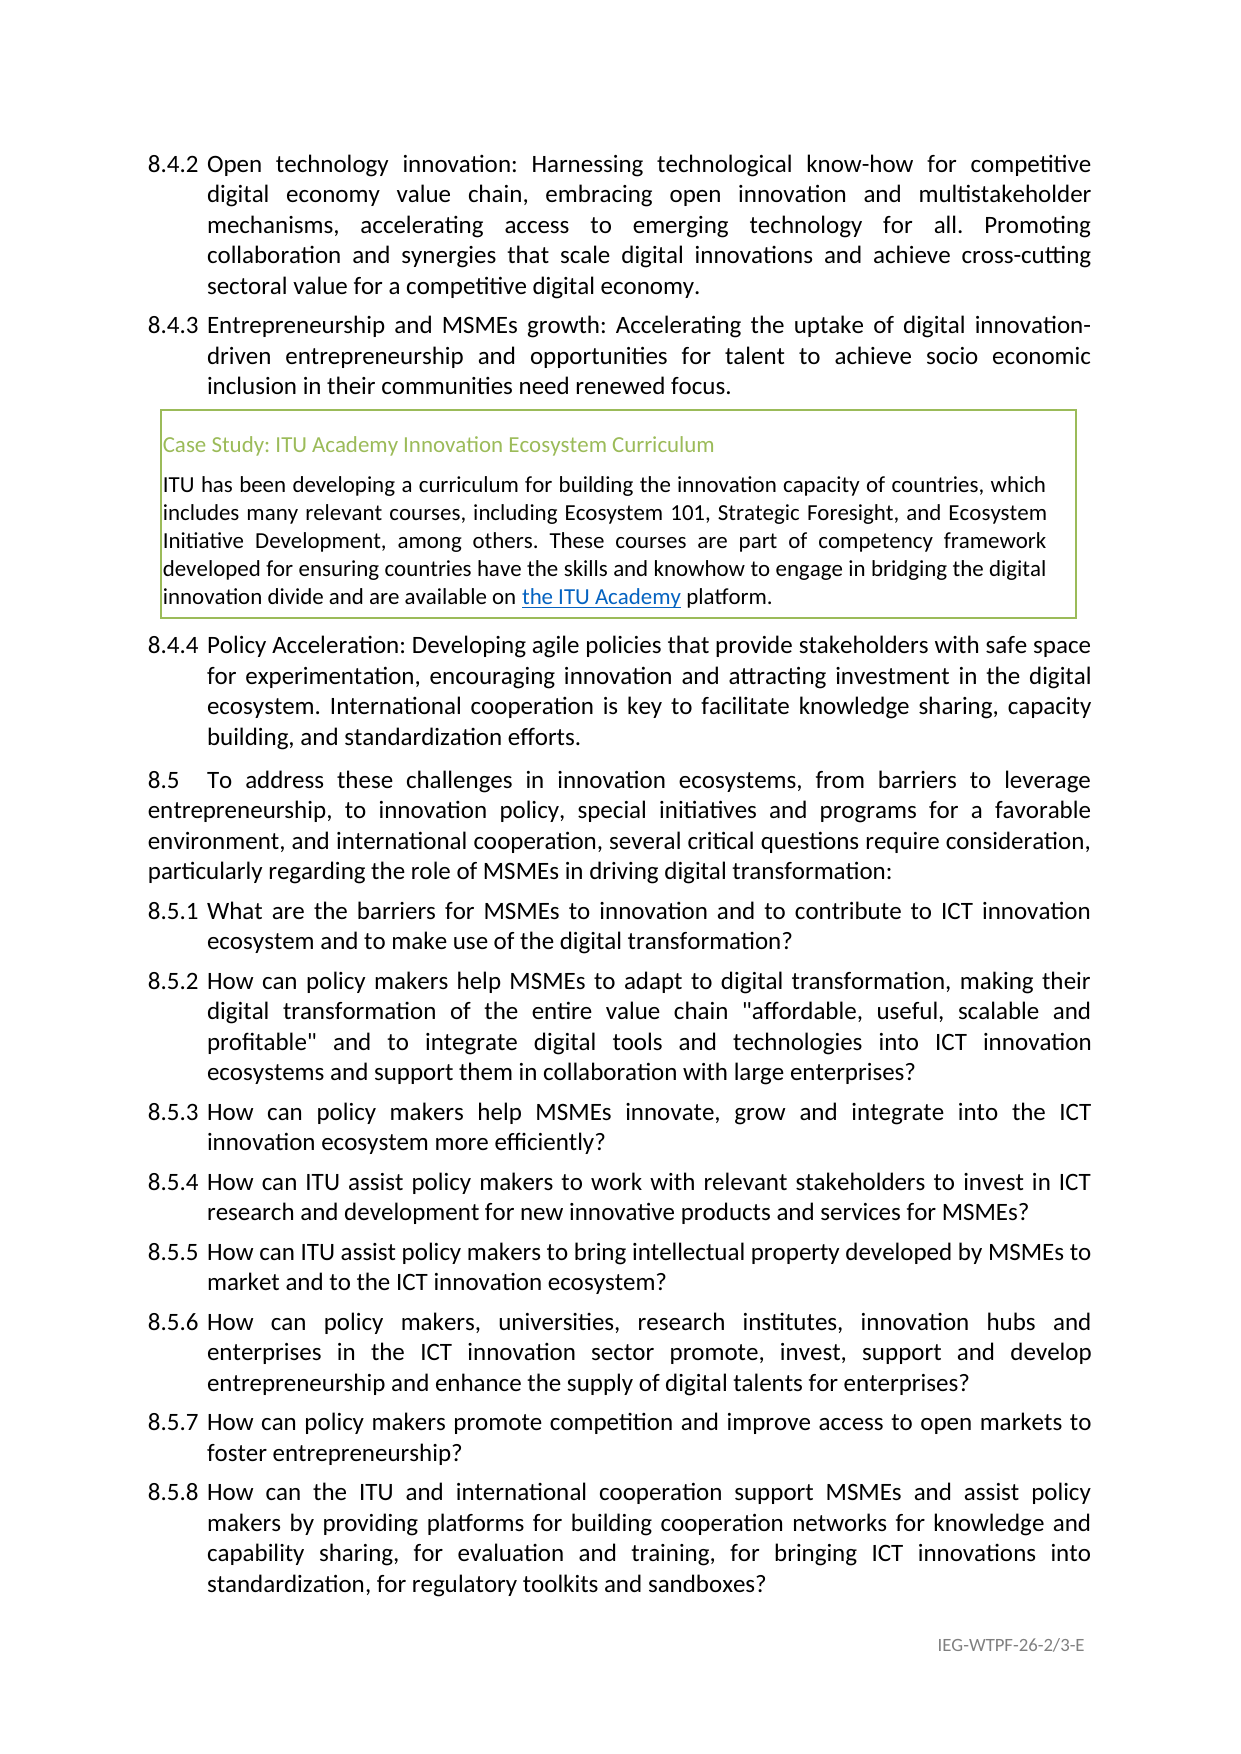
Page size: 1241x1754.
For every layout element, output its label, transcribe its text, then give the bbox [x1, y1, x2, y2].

text 8.5.2 How can policy makers help MSMEs to adapt to digital transformation, making their digital transformation of the entire value chain "affordable, useful, scalable and profitable" and to integrate digital tools and technologies into ICT innovation ecosystems and support them in collaboration with large enterprises? [148, 965, 1092, 1087]
text 8.5.8 How can the ITU and international cooperation support MSMEs and assist policy makers by providing platforms for building cooperation networks for knowledge and capability sharing, for evaluation and training, for bringing ICT innovations into standardization, for regulatory toolkits and sandboxes? [148, 1477, 1092, 1599]
text 8.5.7 How can policy makers promote competition and improve access to open markets to foster entrepreneurship? [148, 1407, 1092, 1468]
text 8.4.2 Open technology innovation: Harnessing technological know-how for competitive digital economy value chain, embracing open innovation and multistakeholder mechanisms, accelerating access to emerging technology for all. Promoting collaboration and synergies that scale digital innovations and achieve cross-cutting sectoral value for a competitive digital economy. [148, 148, 1092, 300]
text 8.4.4 Policy Acceleration: Developing agile policies that provide stakeholders with safe space for experimentation, encouraging innovation and attracting investment in the digital ecosystem. International cooperation is key to facilitate knowledge sharing, capacity building, and standardization efforts. [148, 629, 1092, 751]
text 8.5 To address these challenges in innovation ecosystems, from barriers to leverage entrepreneurship, to innovation policy, special initiatives and programs for a favorable environment, and international cooperation, several critical questions require consideration, particularly regarding the role of MSMEs in driving digital transformation: [148, 764, 1092, 886]
text 8.5.3 How can policy makers help MSMEs innovate, grow and integrate into the ICT innovation ecosystem more efficiently? [148, 1096, 1092, 1157]
text 8.5.4 How can ITU assist policy makers to work with relevant stakeholders to invest in ICT research and development for new innovative products and services for MSMEs? [148, 1166, 1092, 1227]
text 8.5.1 What are the barriers for MSMEs to innovation and to contribute to ICT innovation ecosystem and to make use of the digital transformation? [148, 895, 1092, 956]
text 8.5.6 How can policy makers, universities, research institutes, innovation hubs and enterprises in the ICT innovation sector promote, invest, support and develop entrepreneurship and enhance the supply of digital talents for enterprises? [148, 1306, 1092, 1398]
text 8.5.5 How can ITU assist policy makers to bring intellectual property developed by MSMEs to market and to the ICT innovation ecosystem? [148, 1236, 1092, 1297]
text 8.4.3 Entrepreneurship and MSMEs growth: Accelerating the uptake of digital innovation-driven entrepreneurship and opportunities for talent to achieve socio economic inclusion in their communities need renewed focus. [148, 309, 1092, 401]
